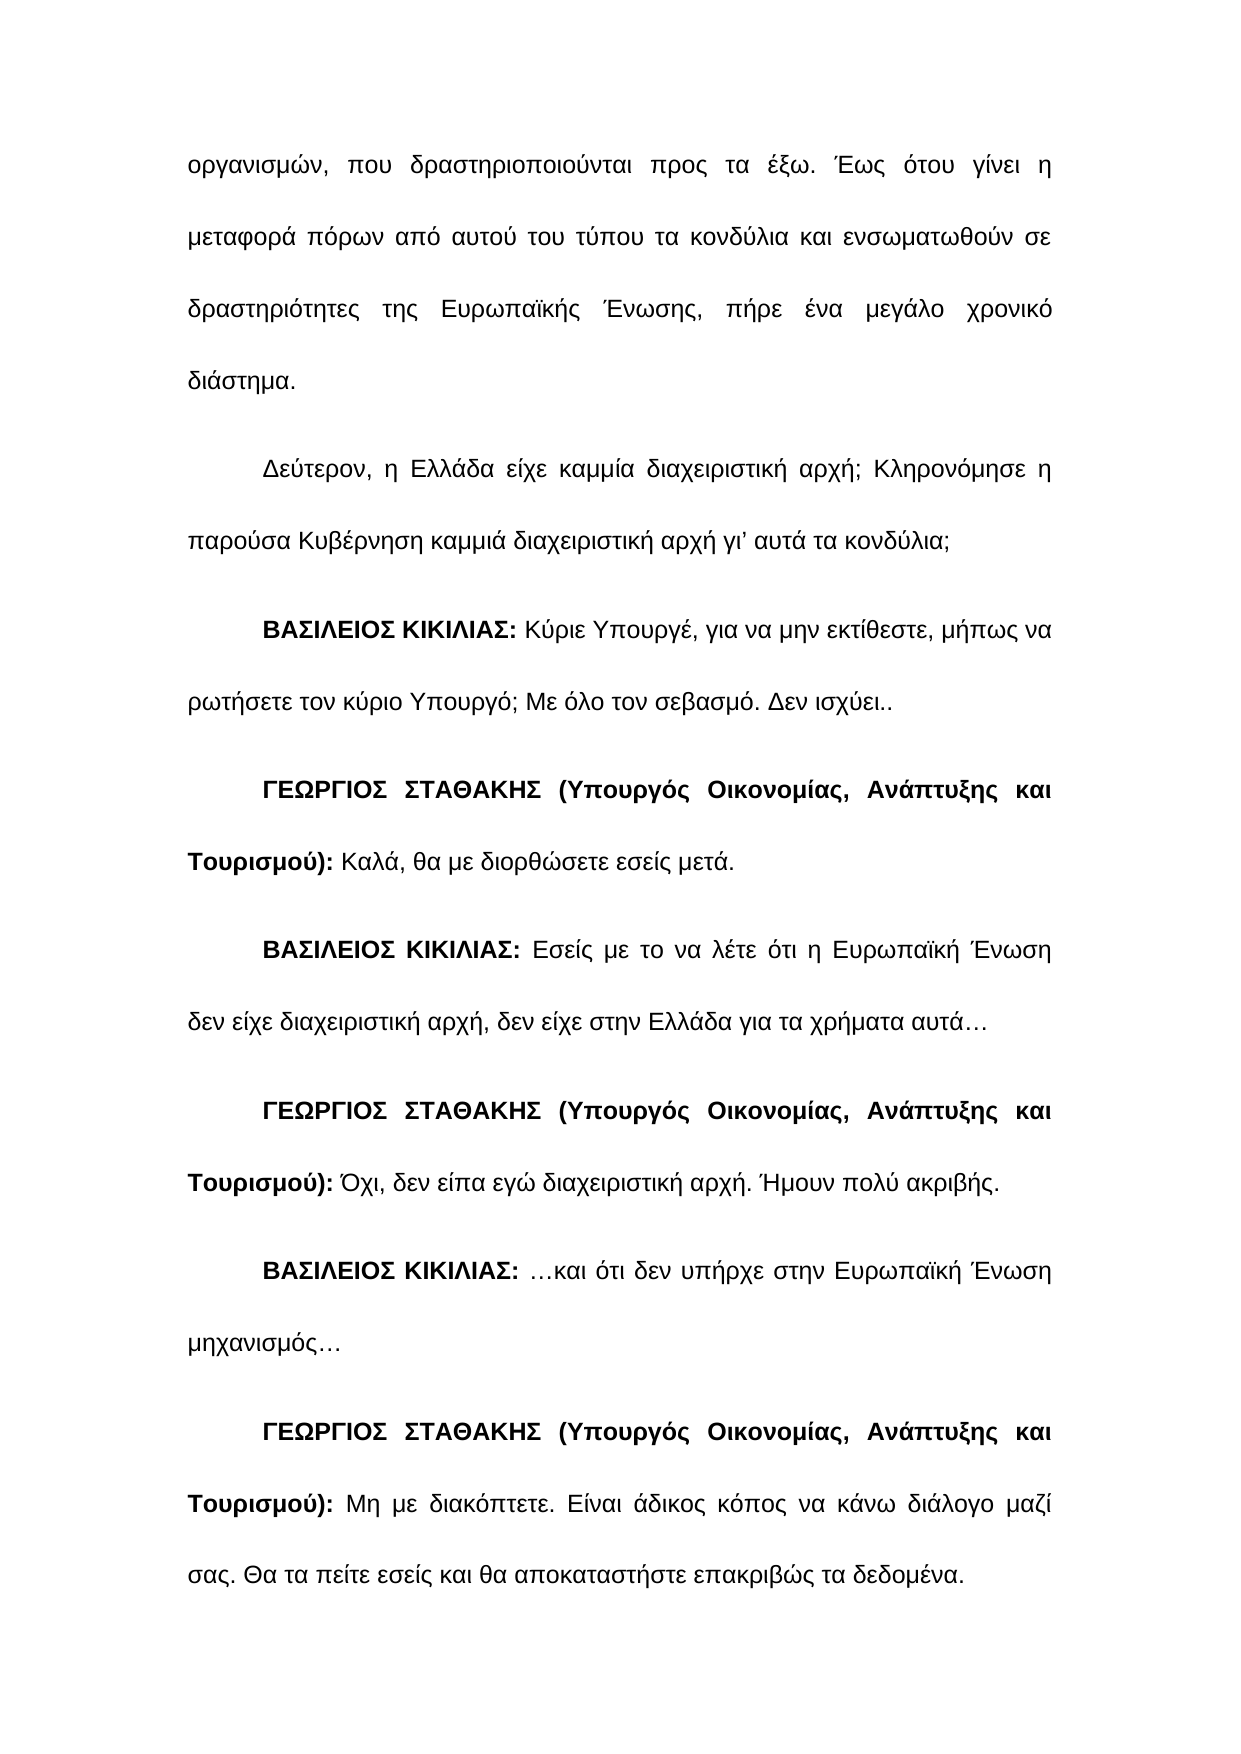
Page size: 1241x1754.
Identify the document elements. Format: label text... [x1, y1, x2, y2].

text ΓΕΩΡΓΙΟΣ ΣΤΑΘΑΚΗΣ (Υπουργός Οικονομίας, Ανάπτυξης και Τουρισμού): Μη με διακόπτετε. Είναι άδικος κόπος να κάνω διάλογο μαζί σας. Θα τα πείτε εσείς και θα αποκαταστήστε επακριβώς τα δεδομένα. [187, 1417, 1053, 1589]
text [187, 150, 1053, 394]
text ΓΕΩΡΓΙΟΣ ΣΤΑΘΑΚΗΣ (Υπουργός Οικονομίας, Ανάπτυξης και Τουρισμού): Καλά, θα με διορθώσετε εσείς μετά. [187, 775, 1053, 876]
text Δεύτερον, η Ελλάδα είχε καμμία διαχειριστική αρχή; Κληρονόμησε η παρούσα Κυβέρνηση καμμιά διαχειριστική αρχή γι’ αυτά τα κονδύλια; [187, 454, 1053, 555]
text ΓΕΩΡΓΙΟΣ ΣΤΑΘΑΚΗΣ (Υπουργός Οικονομίας, Ανάπτυξης και Τουρισμού): Όχι, δεν είπα εγώ διαχειριστική αρχή. Ήμουν πολύ ακριβής. [187, 1096, 1053, 1196]
text ΒΑΣΙΛΕΙΟΣ ΚΙΚΙΛΙΑΣ: …και ότι δεν υπήρχε στην Ευρωπαϊκή Ένωση μηχανισμός… [187, 1256, 1053, 1357]
text ΒΑΣΙΛΕΙΟΣ ΚΙΚΙΛΙΑΣ: Εσείς με το να λέτε ότι η Ευρωπαϊκή Ένωση δεν είχε διαχειριστική αρχή, δεν είχε στην Ελλάδα για τα χρήματα αυτά… [187, 935, 1053, 1036]
text ΒΑΣΙΛΕΙΟΣ ΚΙΚΙΛΙΑΣ: Κύριε Υπουργέ, για να μην εκτίθεστε, μήπως να ρωτήσετε τον κύριο Υπουργό; Με όλο τον σεβασμό. Δεν ισχύει.. [187, 614, 1053, 715]
